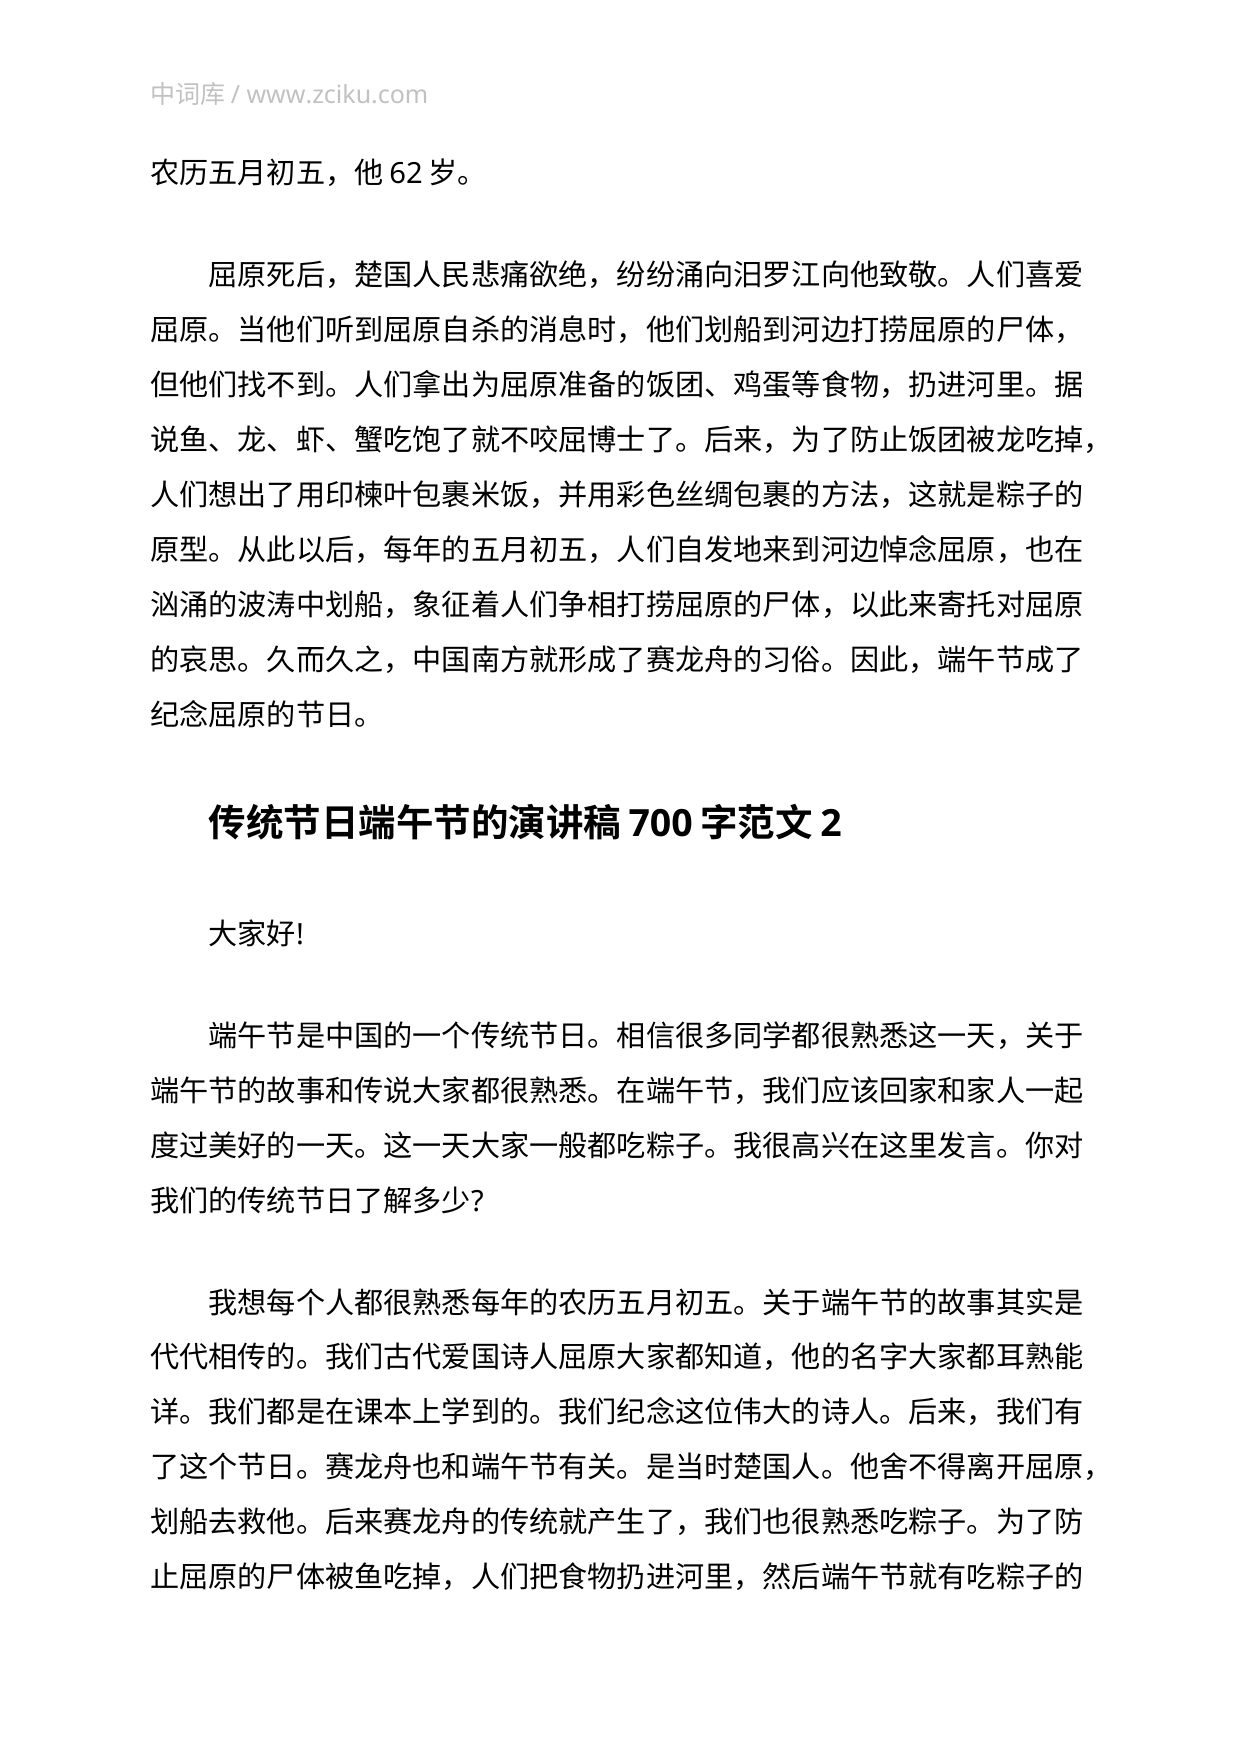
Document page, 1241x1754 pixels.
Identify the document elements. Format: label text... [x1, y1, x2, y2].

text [150, 1279, 1090, 1596]
text 端午节是中国的一个传统节日。相信很多同学都很熟悉这一天，关于端午节的故事和传说大家都很熟悉。在端午节，我们应该回家和家人一起度过美好的一天。这一天大家一般都吃粽子。我很高兴在这里发言。你对我们的传统节日了解多少? [150, 1012, 1090, 1219]
text 屈原死后，楚国人民悲痛欲绝，纷纷涌向汨罗江向他致敬。人们喜爱屈原。当他们听到屈原自杀的消息时，他们划船到河边打捞屈原的尸体，但他们找不到。人们拿出为屈原准备的饭团、鸡蛋等食物，扔进河里。据说鱼、龙、虾、蟹吃饱了就不咬屈博士了。后来，为了防止饭团被龙吃掉，人们想出了用印楝叶包裹米饭，并用彩色丝绸包裹的方法，这就是粽子的原型。从此以后，每年的五月初五，人们自发地来到河边悼念屈原，也在汹涌的波涛中划船，象征着人们争相打捞屈原的尸体，以此来寄托对屈原的哀思。久而久之，中国南方就形成了赛龙舟的习俗。因此，端午节成了纪念屈原的节日。 [150, 252, 1090, 733]
text 大家好! [150, 911, 1090, 953]
text 传统节日端午节的演讲稿700字范文2 [150, 793, 1090, 847]
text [150, 150, 1090, 192]
